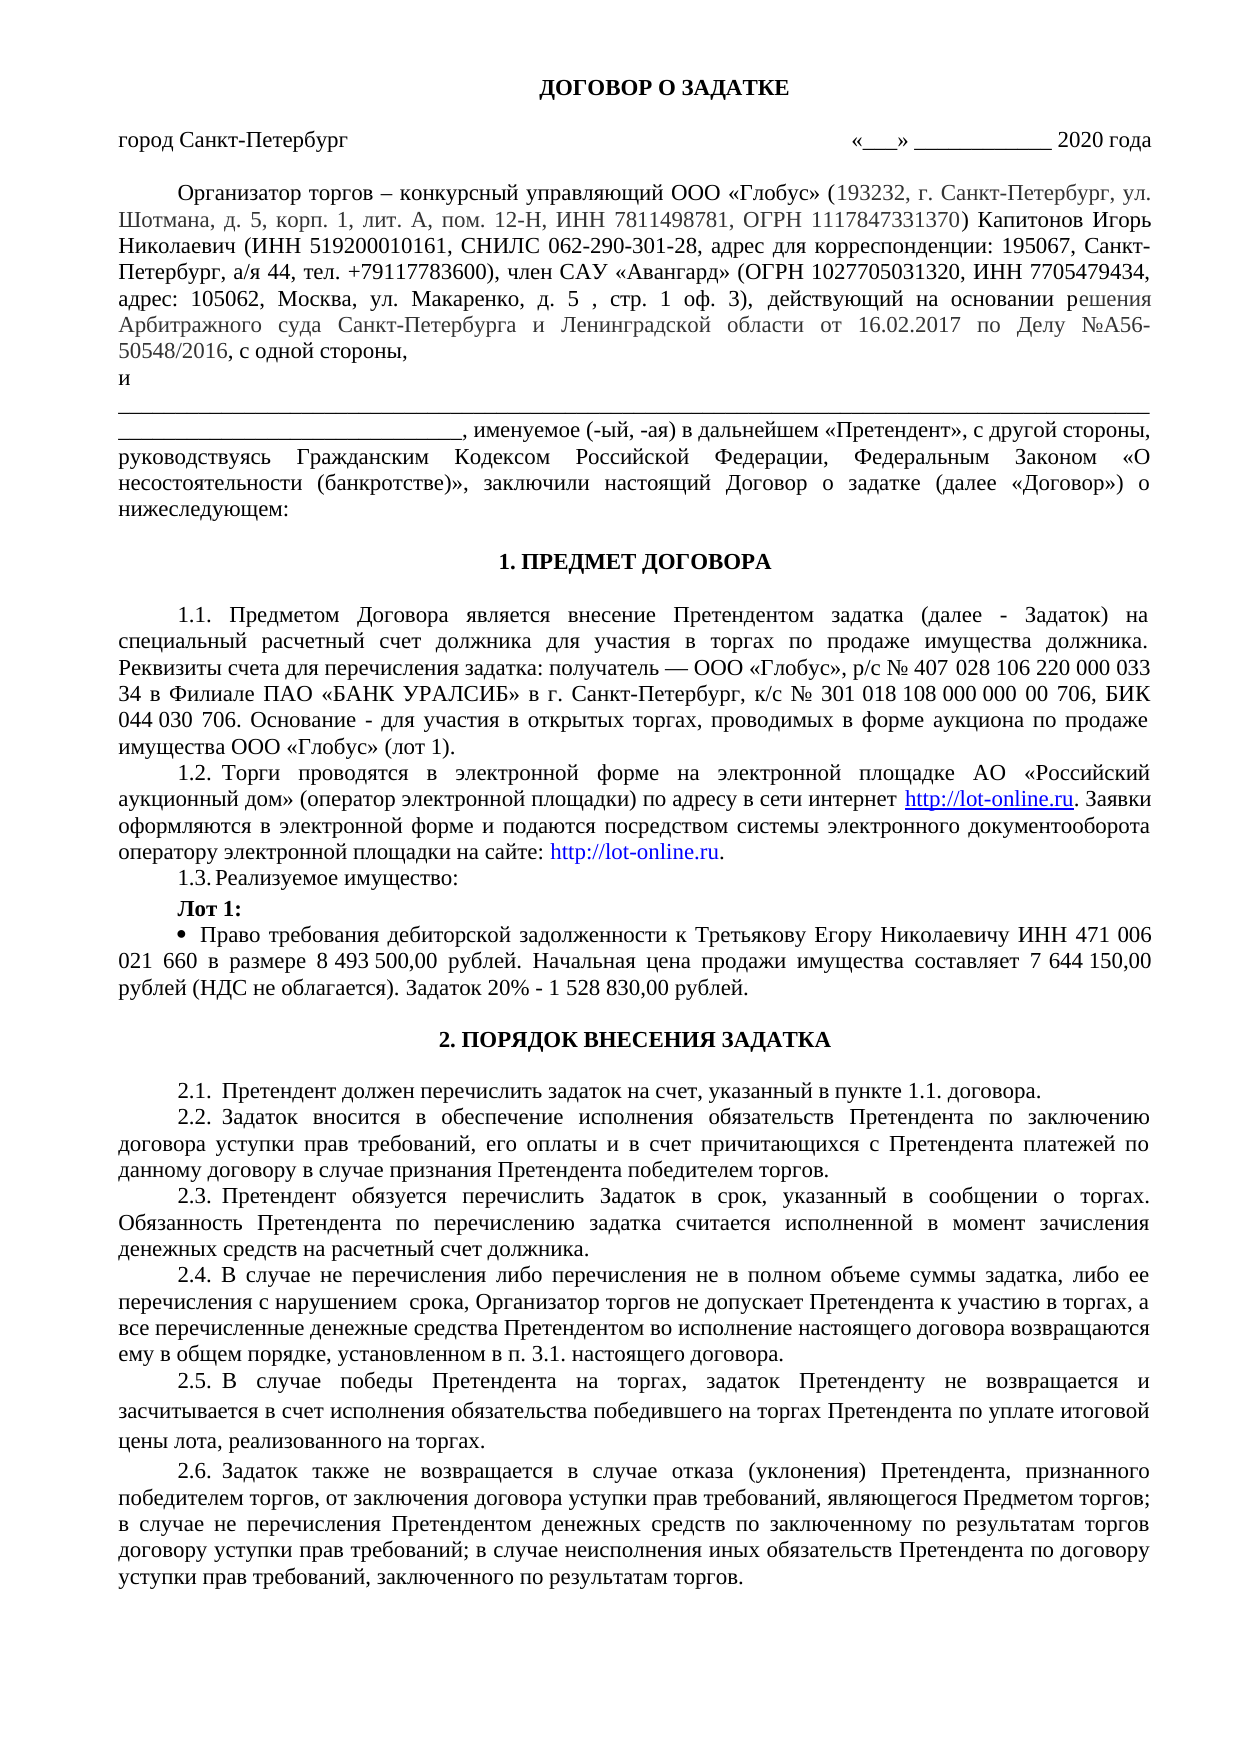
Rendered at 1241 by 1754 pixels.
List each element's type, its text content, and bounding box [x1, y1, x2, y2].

text 2. ПОРЯДОК ВНЕСЕНИЯ ЗАДАТКА [118, 1026, 1152, 1053]
list Торги проводятся в электронной форме на электронной площадке АО «Российский аукционный дом» (оператор электронной площадки) по адресу в сети интернет http://lot-online.ru. Заявки оформляются в электронной форме и подаются посредством системы электронного документооборота оператору электронной площадки на сайте: http://lot-online.ru. [118, 759, 1152, 864]
list Право требования дебиторской задолженности к Третьякову Егору Николаевичу ИНН 471 006 021 660 в размере 8 493 500,00 рублей. Начальная цена продажи имущества составляет 7 644 150,00 рублей (НДС не облагается). Задаток 20% - 1 528 830,00 рублей. [118, 921, 1152, 1000]
list Претендент должен перечислить задаток на счет, указанный в пункте 1.1. договора. [118, 1077, 1152, 1103]
list Задаток вносится в обеспечение исполнения обязательств Претендента по заключению договора уступки прав требований, его оплаты и в счет причитающихся с Претендента платежей по данному договору в случае признания Претендента победителем торгов. [118, 1103, 1152, 1182]
text ДОГОВОР О ЗАДАТКЕ [177, 74, 1152, 100]
text 1.1. Предметом Договора является внесение Претендентом задатка (далее - Задаток) на специальный расчетный счет должника для участия в торгах по продаже имущества должника. Реквизиты счета для перечисления задатка: получатель — ООО «Глобус», р/с № 407 028 106 220 000 033 34 в Филиале ПАО «БАНК УРАЛСИБ» в г. Санкт-Петербург, к/с № 301 018 108 000 000 00 706, БИК 044 030 706. Основание - для участия в открытых торгах, проводимых в форме аукциона по продаже имущества ООО «Глобус» (лот 1). [118, 601, 1150, 759]
text ________________________________________________________________________________________________________________________, именуемое (-ый, -ая) в дальнейшем «Претендент», с другой стороны, руководствуясь Гражданским Кодексом Российской Федерации, Федеральным Законом «О несостоятельности (банкротстве)», заключили настоящий Договор о задатке (далее «Договор») о нижеследующем: [118, 390, 1152, 522]
table_header город Санкт-Петербург [107, 127, 635, 153]
text Организатор торгов – конкурсный управляющий ООО «Глобус» (. Санкт-Петербург, ул. Шотмана, д. 5, корп. 1, лит. А, пом. 12-Н, ИНН 7811498781, ОГРН 1117847331370) Капитонов Игорь Николаевич (ИНН 519200010161, СНИЛС 062-290-301-28, адрес для корреспонденции: 195067, Санкт-Петербург, а/я 44, тел. +79117783600), член САУ «Авангард» (ОГРН 1027705031320, ИНН 7705479434, адрес: 105062, Москва, ул. Макаренко, д. 5 , стр. 1 оф. 3), действующий на основании решения Арбитражного суда Санкт-Петербурга и Ленинградской области от 16.02.2017 по Делу №А56-50548/2016, с одной стороны, [118, 179, 1152, 364]
list Претендент обязуется перечислить Задаток в срок, указанный в сообщении о торгах. Обязанность Претендента по перечислению задатка считается исполненной в момент зачисления денежных средств на расчетный счет должника. [118, 1182, 1152, 1261]
text 1. ПРЕДМЕТ ДОГОВОРА [118, 548, 1152, 574]
table_header «___» ____________ 2020 года [635, 127, 1163, 153]
list В случае победы Претендента на торгах, задаток Претенденту не возвращается и засчитывается в счет исполнения обязательства победившего на торгах Претендента по уплате итоговой цены лота, реализованного на торгах. [118, 1367, 1152, 1453]
list Реализуемое имущество: [177, 864, 1152, 891]
text Лот 1: [177, 895, 1152, 921]
text и [118, 364, 1152, 390]
list Задаток также не возвращается в случае отказа (уклонения) Претендента, признанного победителем торгов, от заключения договора уступки прав требований, являющегося Предметом торгов; в случае не перечисления Претендентом денежных средств по заключенному по результатам торгов договору уступки прав требований; в случае неисполнения иных обязательств Претендента по договору уступки прав требований, заключенного по результатам торгов. [118, 1457, 1152, 1589]
text 2.4. В случае не перечисления либо перечисления не в полном объеме суммы задатка, либо ее перечисления с нарушением срока, Организатор торгов не допускает Претендента к участию в торгах, а все перечисленные денежные средства Претендентом во исполнение настоящего договора возвращаются ему в общем порядке, установленном в п. 3.1. настоящего договора. [118, 1261, 1152, 1367]
